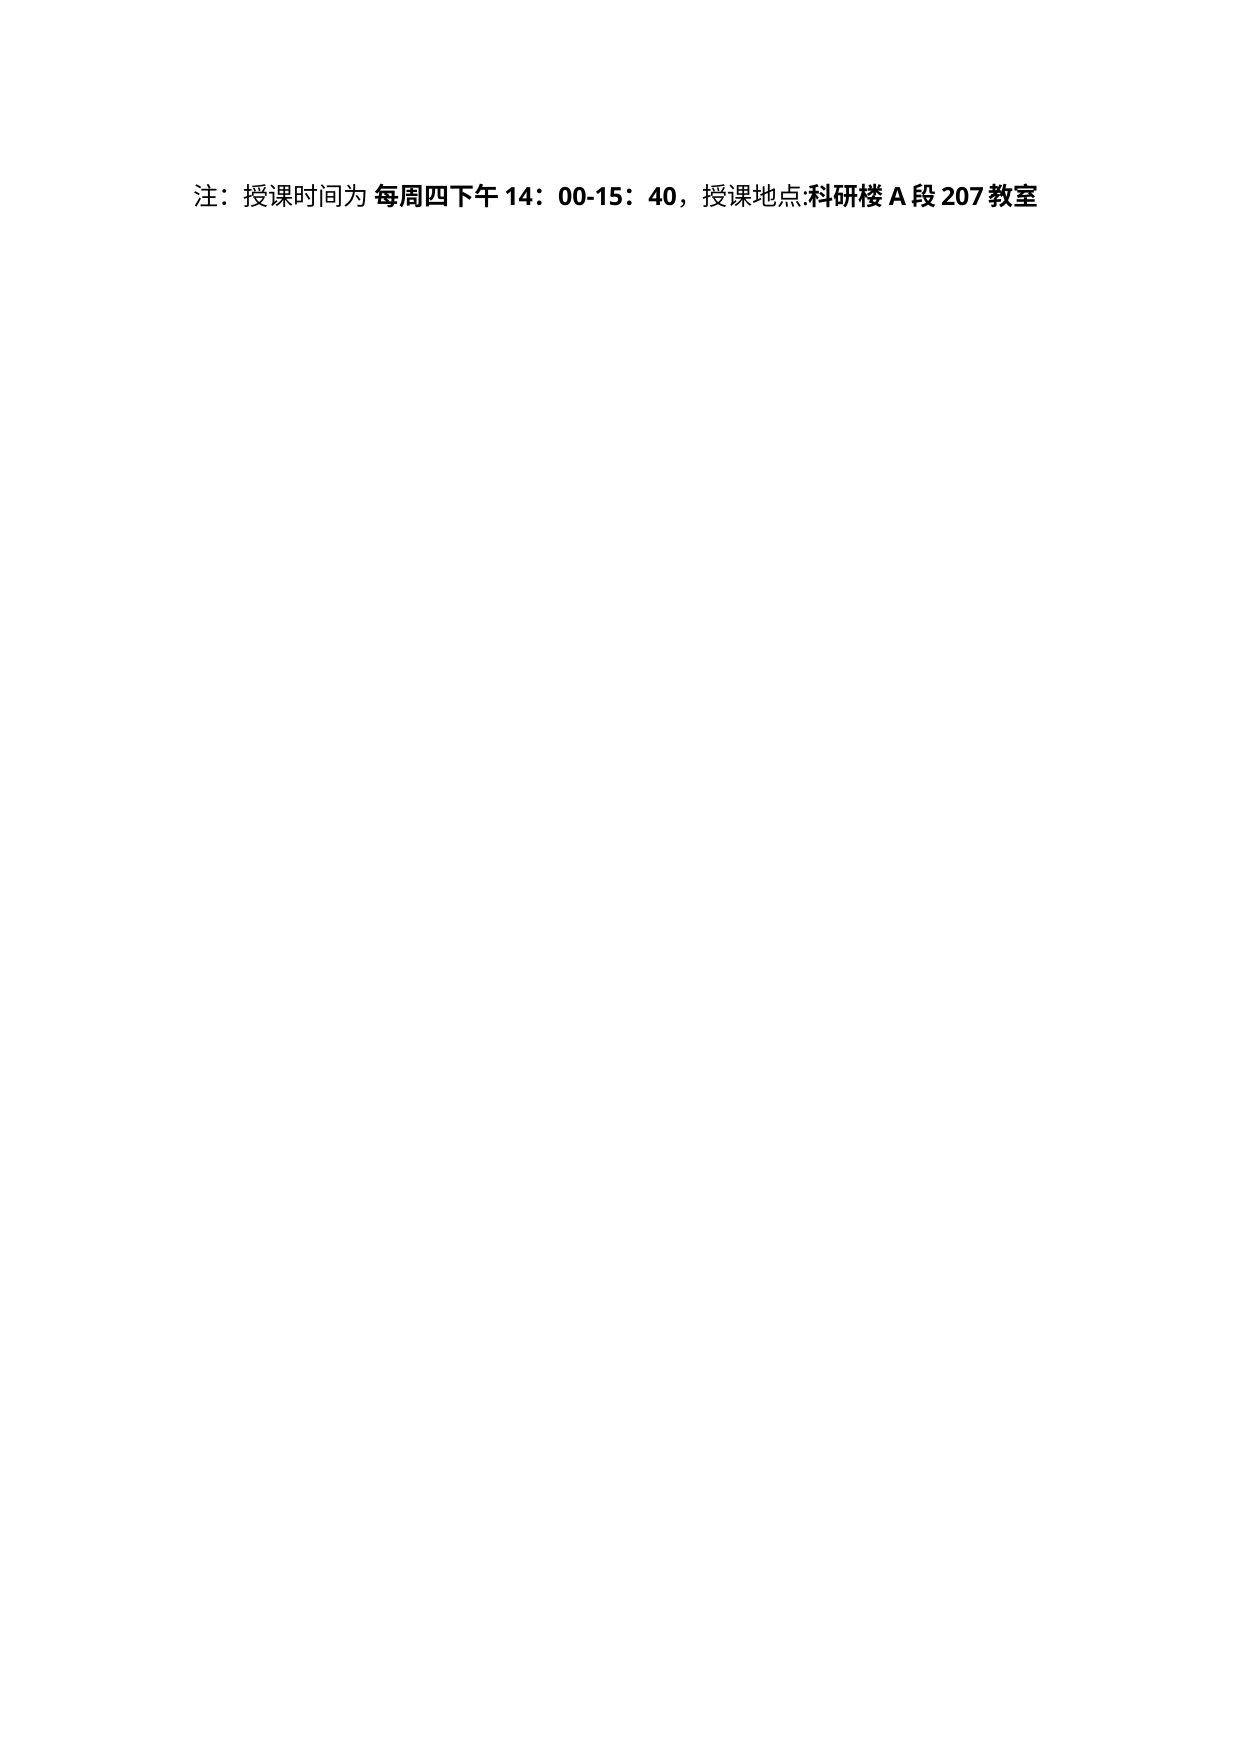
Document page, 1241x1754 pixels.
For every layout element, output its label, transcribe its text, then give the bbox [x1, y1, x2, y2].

text 注：授课时间为 每周四下午14：00-15：40，授课地点:科研楼A段207教室 [187, 162, 1053, 227]
